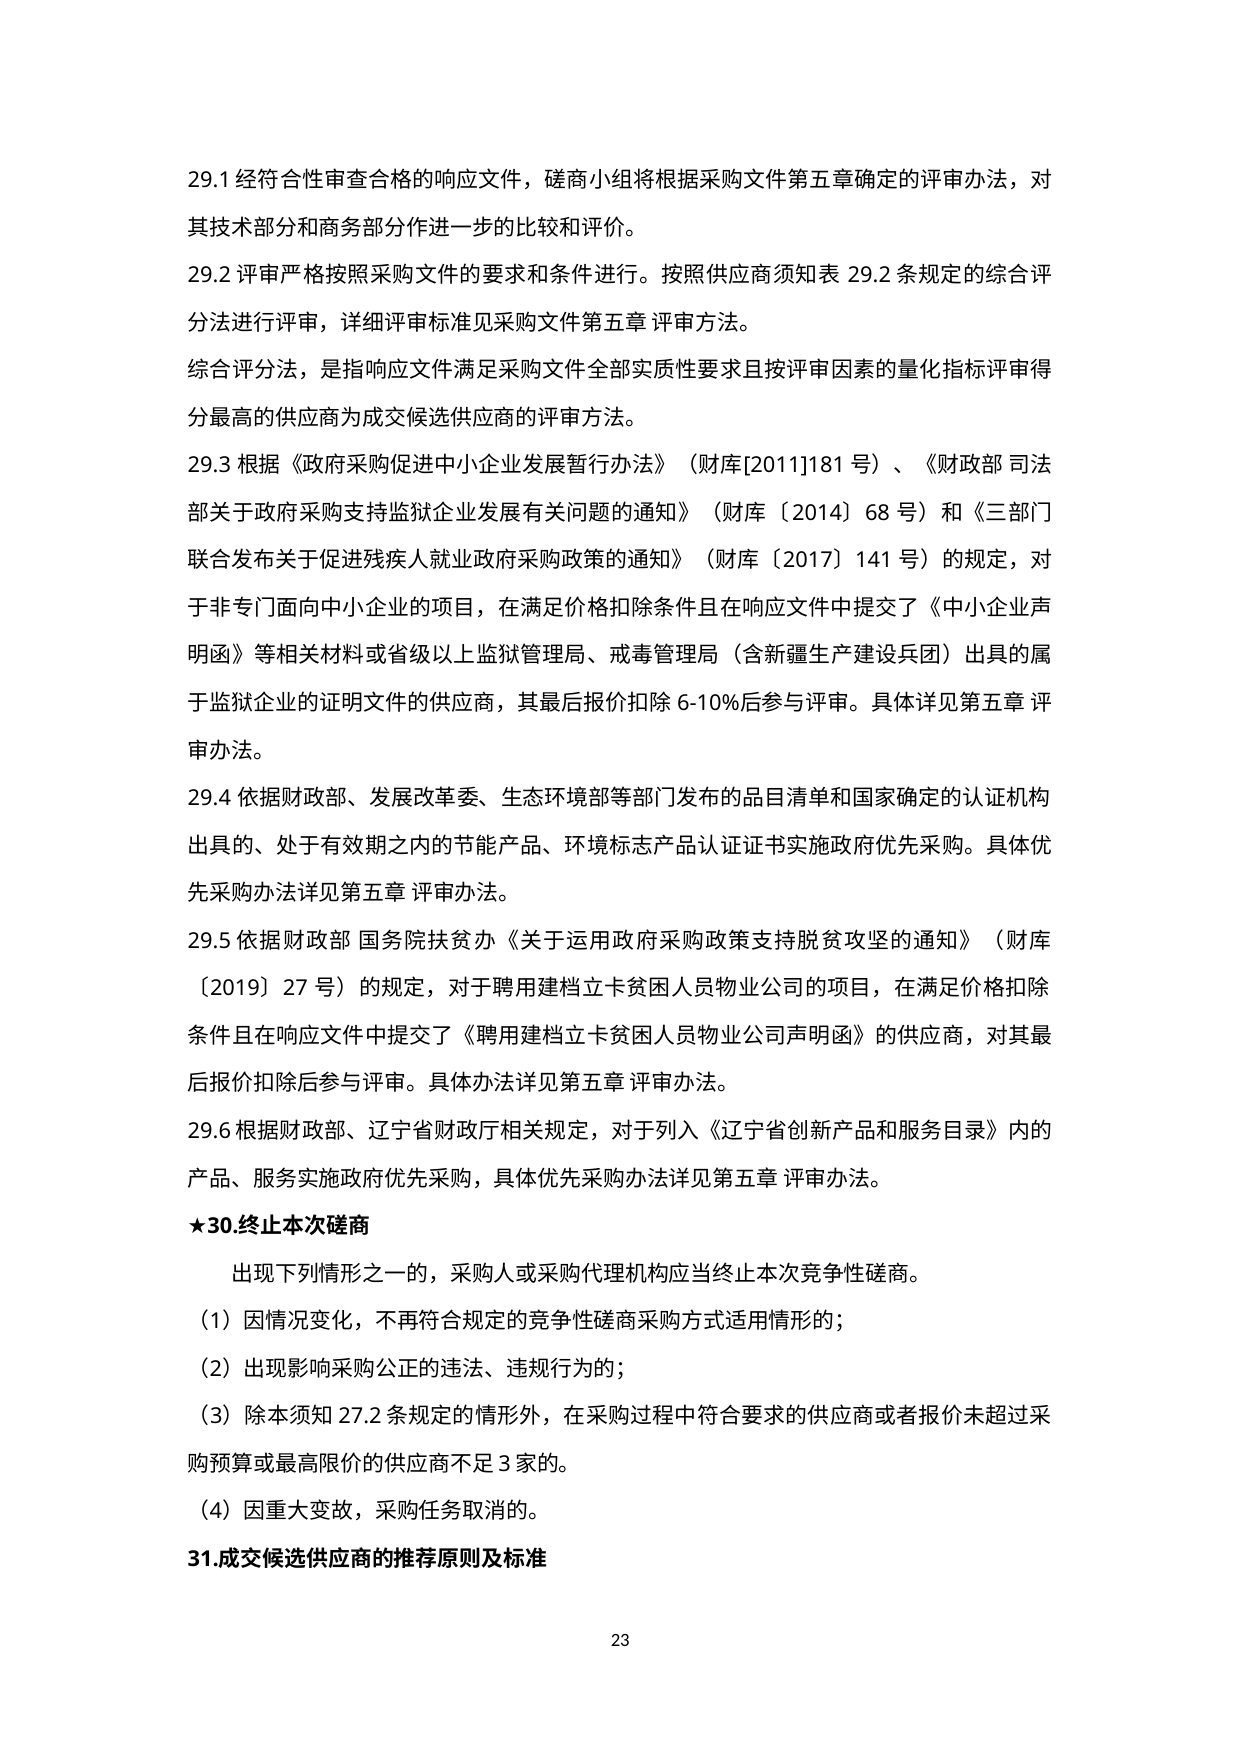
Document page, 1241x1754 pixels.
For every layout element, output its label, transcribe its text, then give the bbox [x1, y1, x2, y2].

text 29.4 依据财政部、发展改革委、生态环境部等部门发布的品目清单和国家确定的认证机构出具的、处于有效期之内的节能产品、环境标志产品认证证书实施政府优先采购。具体优先采购办法详见第五章 评审办法。 [187, 780, 1053, 907]
text ★30.终止本次磋商 [187, 1208, 1053, 1240]
text 出现下列情形之一的，采购人或采购代理机构应当终止本次竞争性磋商。 [187, 1256, 1053, 1287]
text （2）出现影响采购公正的违法、违规行为的； [187, 1351, 1053, 1382]
text 29.6根据财政部、辽宁省财政厅相关规定，对于列入《辽宁省创新产品和服务目录》内的产品、服务实施政府优先采购，具体优先采购办法详见第五章 评审办法。 [187, 1113, 1053, 1192]
text 29.5依据财政部 国务院扶贫办《关于运用政府采购政策支持脱贫攻坚的通知》（财库〔2019〕27 号）的规定，对于聘用建档立卡贫困人员物业公司的项目，在满足价格扣除条件且在响应文件中提交了《聘用建档立卡贫困人员物业公司声明函》的供应商，对其最后报价扣除后参与评审。具体办法详见第五章 评审办法。 [187, 923, 1053, 1097]
text 29.2评审严格按照采购文件的要求和条件进行。按照供应商须知表29.2条规定的综合评分法进行评审，详细评审标准见采购文件第五章 评审方法。 [187, 257, 1053, 336]
text （3）除本须知27.2条规定的情形外，在采购过程中符合要求的供应商或者报价未超过采购预算或最高限价的供应商不足3家的。 [187, 1398, 1053, 1478]
text 29.3 根据《政府采购促进中小企业发展暂行办法》（财库[2011]181号）、《财政部 司法部关于政府采购支持监狱企业发展有关问题的通知》（财库〔2014〕68 号）和《三部门联合发布关于促进残疾人就业政府采购政策的通知》（财库〔2017〕141 号）的规定，对于非专门面向中小企业的项目，在满足价格扣除条件且在响应文件中提交了《中小企业声明函》等相关材料或省级以上监狱管理局、戒毒管理局（含新疆生产建设兵团）出具的属于监狱企业的证明文件的供应商，其最后报价扣除 6-10%后参与评审。具体详见第五章 评审办法。 [187, 447, 1053, 764]
text 31.成交候选供应商的推荐原则及标准 [187, 1541, 1053, 1573]
text （4）因重大变故，采购任务取消的。 [187, 1493, 1053, 1525]
text 29.1经符合性审查合格的响应文件，磋商小组将根据采购文件第五章确定的评审办法，对其技术部分和商务部分作进一步的比较和评价。 [187, 162, 1053, 241]
text （1）因情况变化，不再符合规定的竞争性磋商采购方式适用情形的； [187, 1303, 1053, 1335]
text 综合评分法，是指响应文件满足采购文件全部实质性要求且按评审因素的量化指标评审得分最高的供应商为成交候选供应商的评审方法。 [187, 352, 1053, 431]
